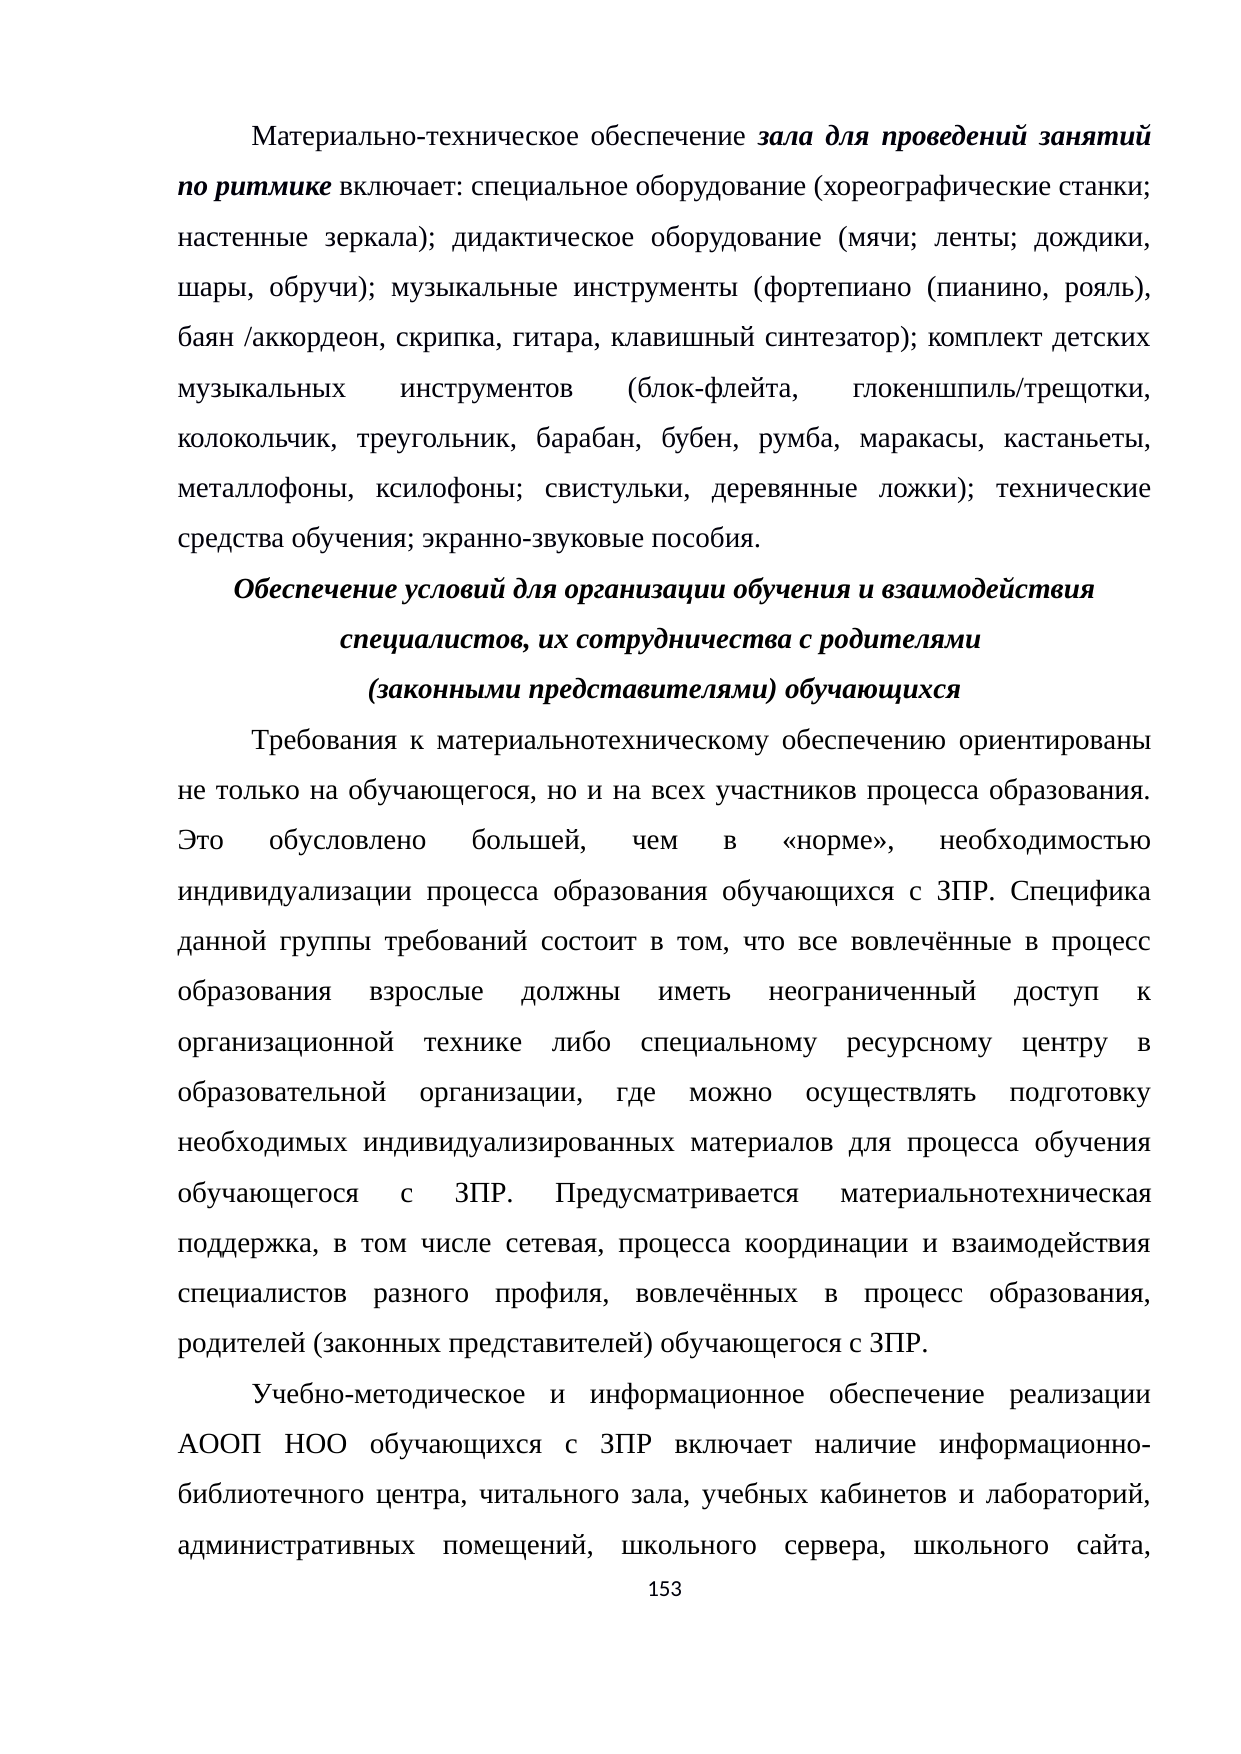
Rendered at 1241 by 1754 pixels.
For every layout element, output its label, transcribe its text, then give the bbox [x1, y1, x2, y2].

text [177, 1376, 1152, 1560]
text Требования к материально­техническому обеспечению ориентированы не только на обучающегося, но и на всех участников процесса образования. Это обусловлено большей, чем в «норме», необходимостью индивидуализации процесса образования обучающихся с ЗПР. Специфика данной группы требований состоит в том, что все вовлечённые в процесс образования взрослые должны иметь неограниченный доступ к организационной технике либо специальному ресурсному центру в образовательной организации, где можно осуществлять подготовку необходимых индивидуализированных материалов для процесса обучения обучающегося с ЗПР. Предусматривается материально­техническая поддержка, в том числе сетевая, процесса координации и взаимодействия специалистов разного профиля, вовлечённых в процесс образования, родителей (законных представителей) обучающегося с ЗПР. [177, 722, 1152, 1359]
text Обеспечение условий для организации обучения и взаимодействия специалистов, их сотрудничества с родителями (законными представителями) обучающихся [177, 571, 1152, 705]
text Материально-техническое обеспечение зала для проведений занятий по ритмике включает: специальное оборудование (хореографические станки; настенные зеркала); дидактическое оборудование (мячи; ленты; дождики, шары, обручи); музыкальные инструменты (фортепиано (пианино, рояль), баян /аккордеон, скрипка, гитара, клавишный синтезатор); комплект детских музыкальных инструментов (блок-флейта, глокеншпиль/трещотки, колокольчик, треугольник, барабан, бубен, румба, маракасы, кастаньеты, металлофоны, ксилофоны; свистульки, деревянные ложки); технические средства обучения; экранно-звуковые пособия. [177, 118, 1152, 554]
